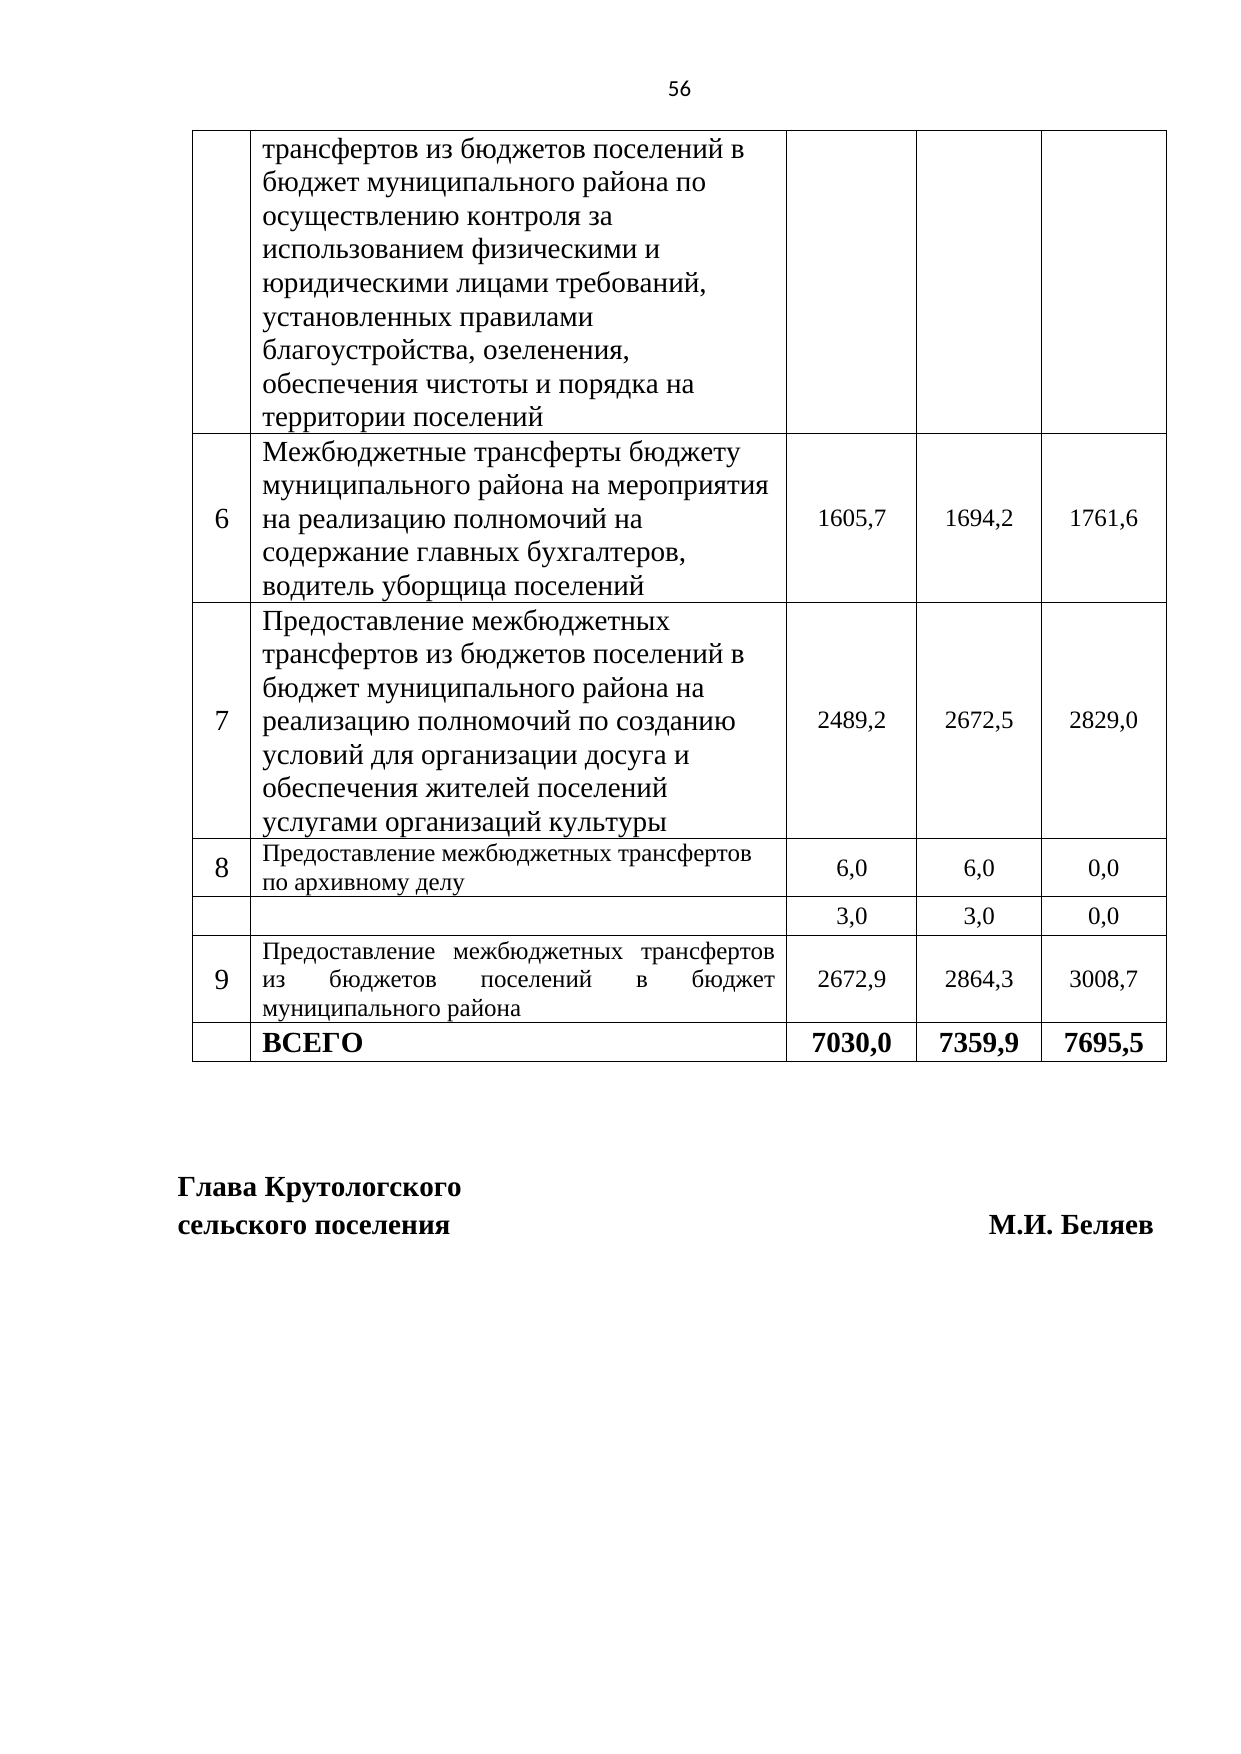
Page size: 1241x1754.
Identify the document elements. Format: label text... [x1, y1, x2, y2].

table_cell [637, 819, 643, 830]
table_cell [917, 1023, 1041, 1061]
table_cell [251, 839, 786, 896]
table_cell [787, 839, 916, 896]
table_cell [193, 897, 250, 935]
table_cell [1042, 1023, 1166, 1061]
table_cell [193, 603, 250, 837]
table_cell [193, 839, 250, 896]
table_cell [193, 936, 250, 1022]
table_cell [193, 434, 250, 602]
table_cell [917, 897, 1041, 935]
text Глава Крутологского [177, 1169, 1181, 1202]
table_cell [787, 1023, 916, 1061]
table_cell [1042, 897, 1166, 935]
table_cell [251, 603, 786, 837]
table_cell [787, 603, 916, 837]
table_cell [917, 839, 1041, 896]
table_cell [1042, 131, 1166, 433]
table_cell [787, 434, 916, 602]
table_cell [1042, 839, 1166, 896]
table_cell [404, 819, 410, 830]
text сельского поселения М.И. Беляев [177, 1207, 1181, 1241]
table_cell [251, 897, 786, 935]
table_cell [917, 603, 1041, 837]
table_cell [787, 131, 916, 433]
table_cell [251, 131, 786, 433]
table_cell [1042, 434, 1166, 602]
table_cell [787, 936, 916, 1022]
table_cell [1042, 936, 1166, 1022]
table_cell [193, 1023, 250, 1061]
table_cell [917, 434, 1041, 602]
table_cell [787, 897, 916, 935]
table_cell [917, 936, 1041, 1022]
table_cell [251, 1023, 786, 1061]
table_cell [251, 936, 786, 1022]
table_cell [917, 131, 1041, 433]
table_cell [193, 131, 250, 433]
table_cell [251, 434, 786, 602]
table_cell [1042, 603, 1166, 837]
